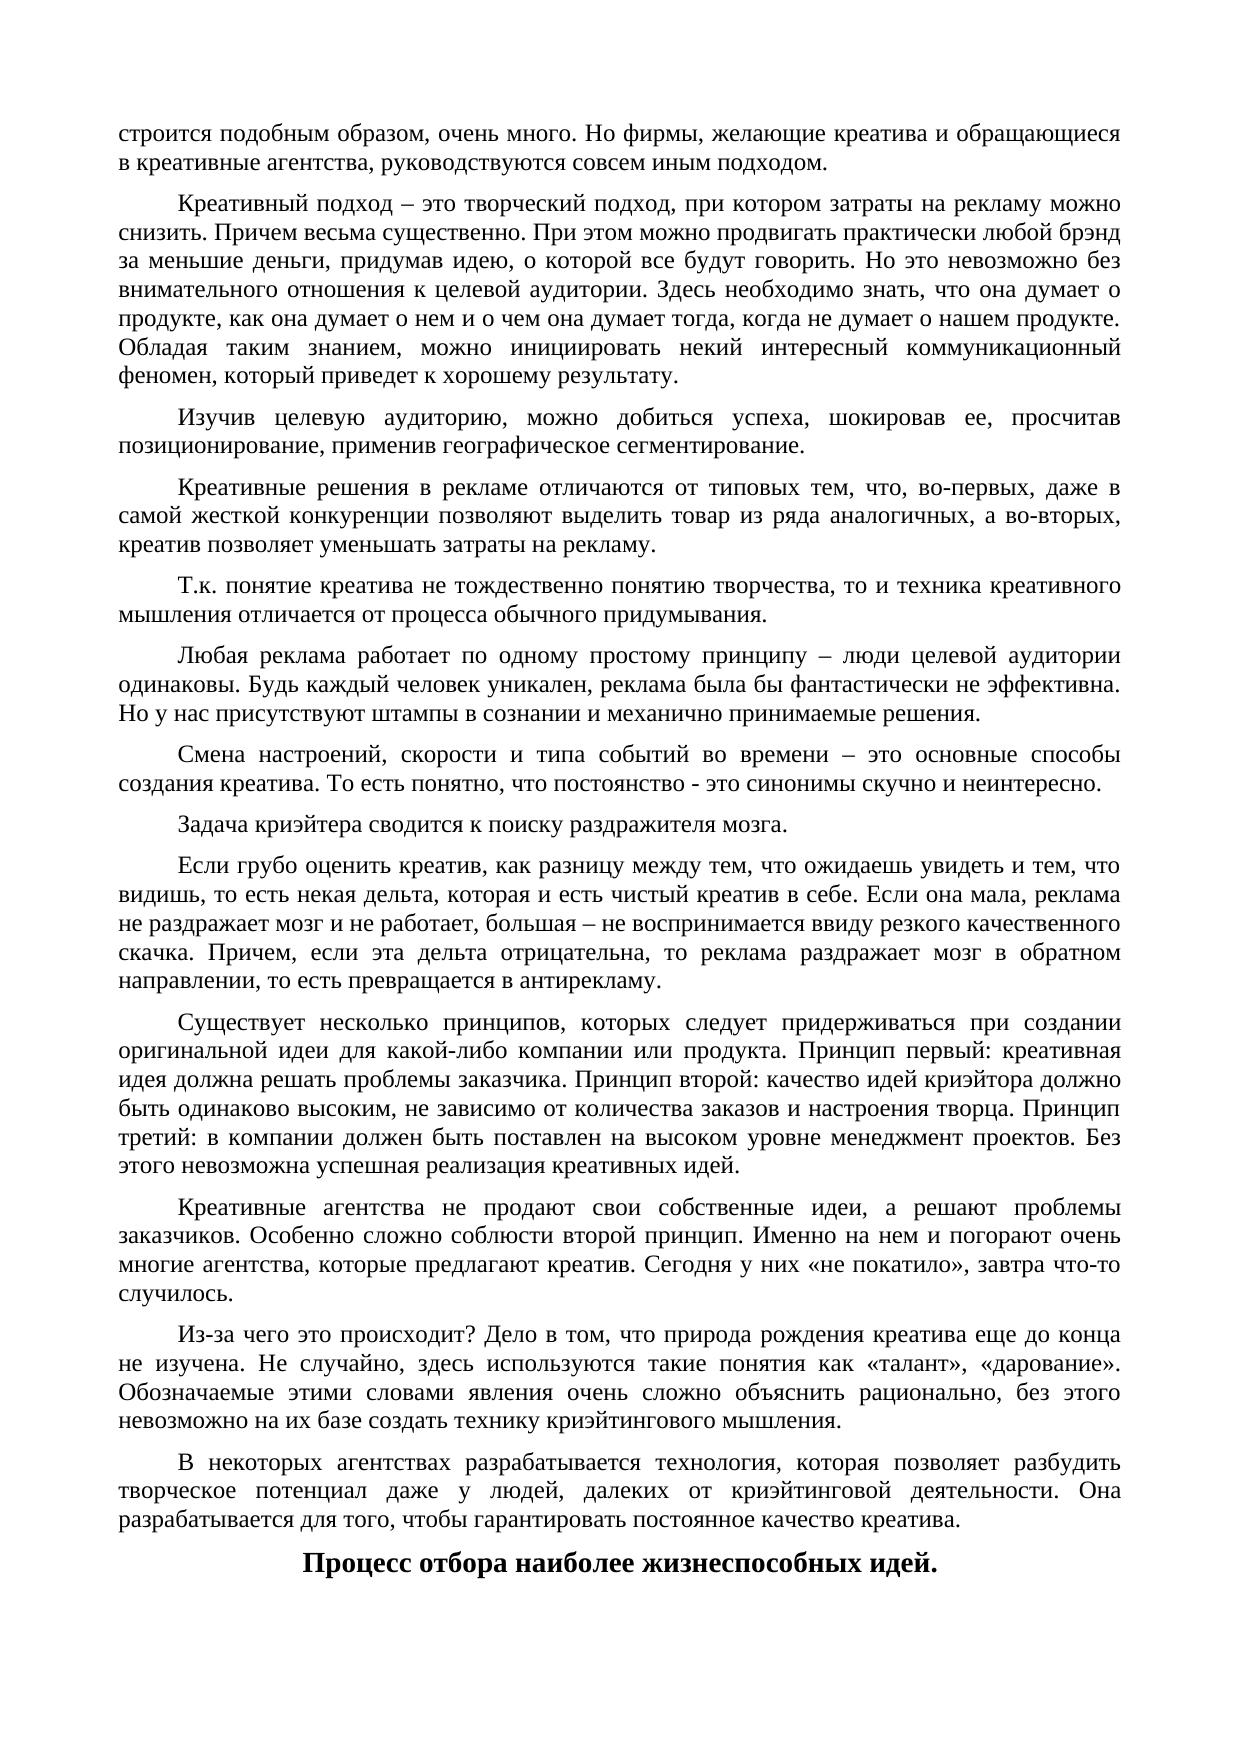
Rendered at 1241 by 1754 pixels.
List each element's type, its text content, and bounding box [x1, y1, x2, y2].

text Креативные решения в рекламе отличаются от типовых тем, что, во-первых, даже в самой жесткой конкуренции позволяют выделить товар из ряда аналогичных, а во-вторых, креатив позволяет уменьшать затраты на рекламу. [118, 472, 1122, 558]
text Т.к. понятие креатива не тождественно понятию творчества, то и техника креативного мышления отличается от процесса обычного придумывания. [118, 571, 1122, 628]
text Процесс отбора наиболее жизнеспособных идей. [118, 1546, 1122, 1579]
text Задача криэйтера сводится к поиску раздражителя мозга. [118, 809, 1122, 838]
text Изучив целевую аудиторию, можно добиться успеха, шокировав ее, просчитав позиционирование, применив географическое сегментирование. [118, 402, 1122, 459]
text Креативные агентства не продают свои собственные идеи, а решают проблемы заказчиков. Особенно сложно соблюсти второй принцип. Именно на нем и погорают очень многие агентства, которые предлагают креатив. Сегодня у них «не покатило», завтра что-то случилось. [118, 1192, 1122, 1307]
text Из-за чего это происходит? Дело в том, что природа рождения креатива еще до конца не изучена. Не случайно, здесь используются такие понятия как «талант», «дарование». Обозначаемые этими словами явления очень сложно объяснить рационально, без этого невозможно на их базе создать технику криэйтингового мышления. [118, 1319, 1122, 1434]
text В некоторых агентствах разрабатывается технология, которая позволяет разбудить творческое потенциал даже у людей, далеких от криэйтинговой деятельности. Она разрабатывается для того, чтобы гарантировать постоянное качество креатива. [118, 1447, 1122, 1533]
text Если грубо оценить креатив, как разницу между тем, что ожидаешь увидеть и тем, что видишь, то есть некая дельта, которая и есть чистый креатив в себе. Если она мала, реклама не раздражает мозг и не работает, большая – не воспринимается ввиду резкого качественного скачка. Причем, если эта дельта отрицательна, то реклама раздражает мозг в обратном направлении, то есть превращается в антирекламу. [118, 851, 1122, 994]
text Креативный подход – это творческий подход, при котором затраты на рекламу можно снизить. Причем весьма существенно. При этом можно продвигать практически любой брэнд за меньшие деньги, придумав идею, о которой все будут говорить. Но это невозможно без внимательного отношения к целевой аудитории. Здесь необходимо знать, что она думает о продукте, как она думает о нем и о чем она думает тогда, когда не думает о нашем продукте. Обладая таким знанием, можно инициировать некий интересный коммуникационный феномен, который приведет к хорошему результату. [118, 188, 1122, 389]
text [118, 118, 1122, 176]
text Любая реклама работает по одному простому принципу – люди целевой аудитории одинаковы. Будь каждый человек уникален, реклама была бы фантастически не эффективна. Но у нас присутствуют штампы в сознании и механично принимаемые решения. [118, 641, 1122, 727]
text Существует несколько принципов, которых следует придерживаться при создании оригинальной идеи для какой-либо компании или продукта. Принцип первый: креативная идея должна решать проблемы заказчика. Принцип второй: качество идей криэйтора должно быть одинаково высоким, не зависимо от количества заказов и настроения творца. Принцип третий: в компании должен быть поставлен на высоком уровне менеджмент проектов. Без этого невозможна успешная реализация креативных идей. [118, 1007, 1122, 1179]
text Смена настроений, скорости и типа событий во времени – это основные способы создания креатива. То есть понятно, что постоянство - это синонимы скучно и неинтересно. [118, 739, 1122, 797]
